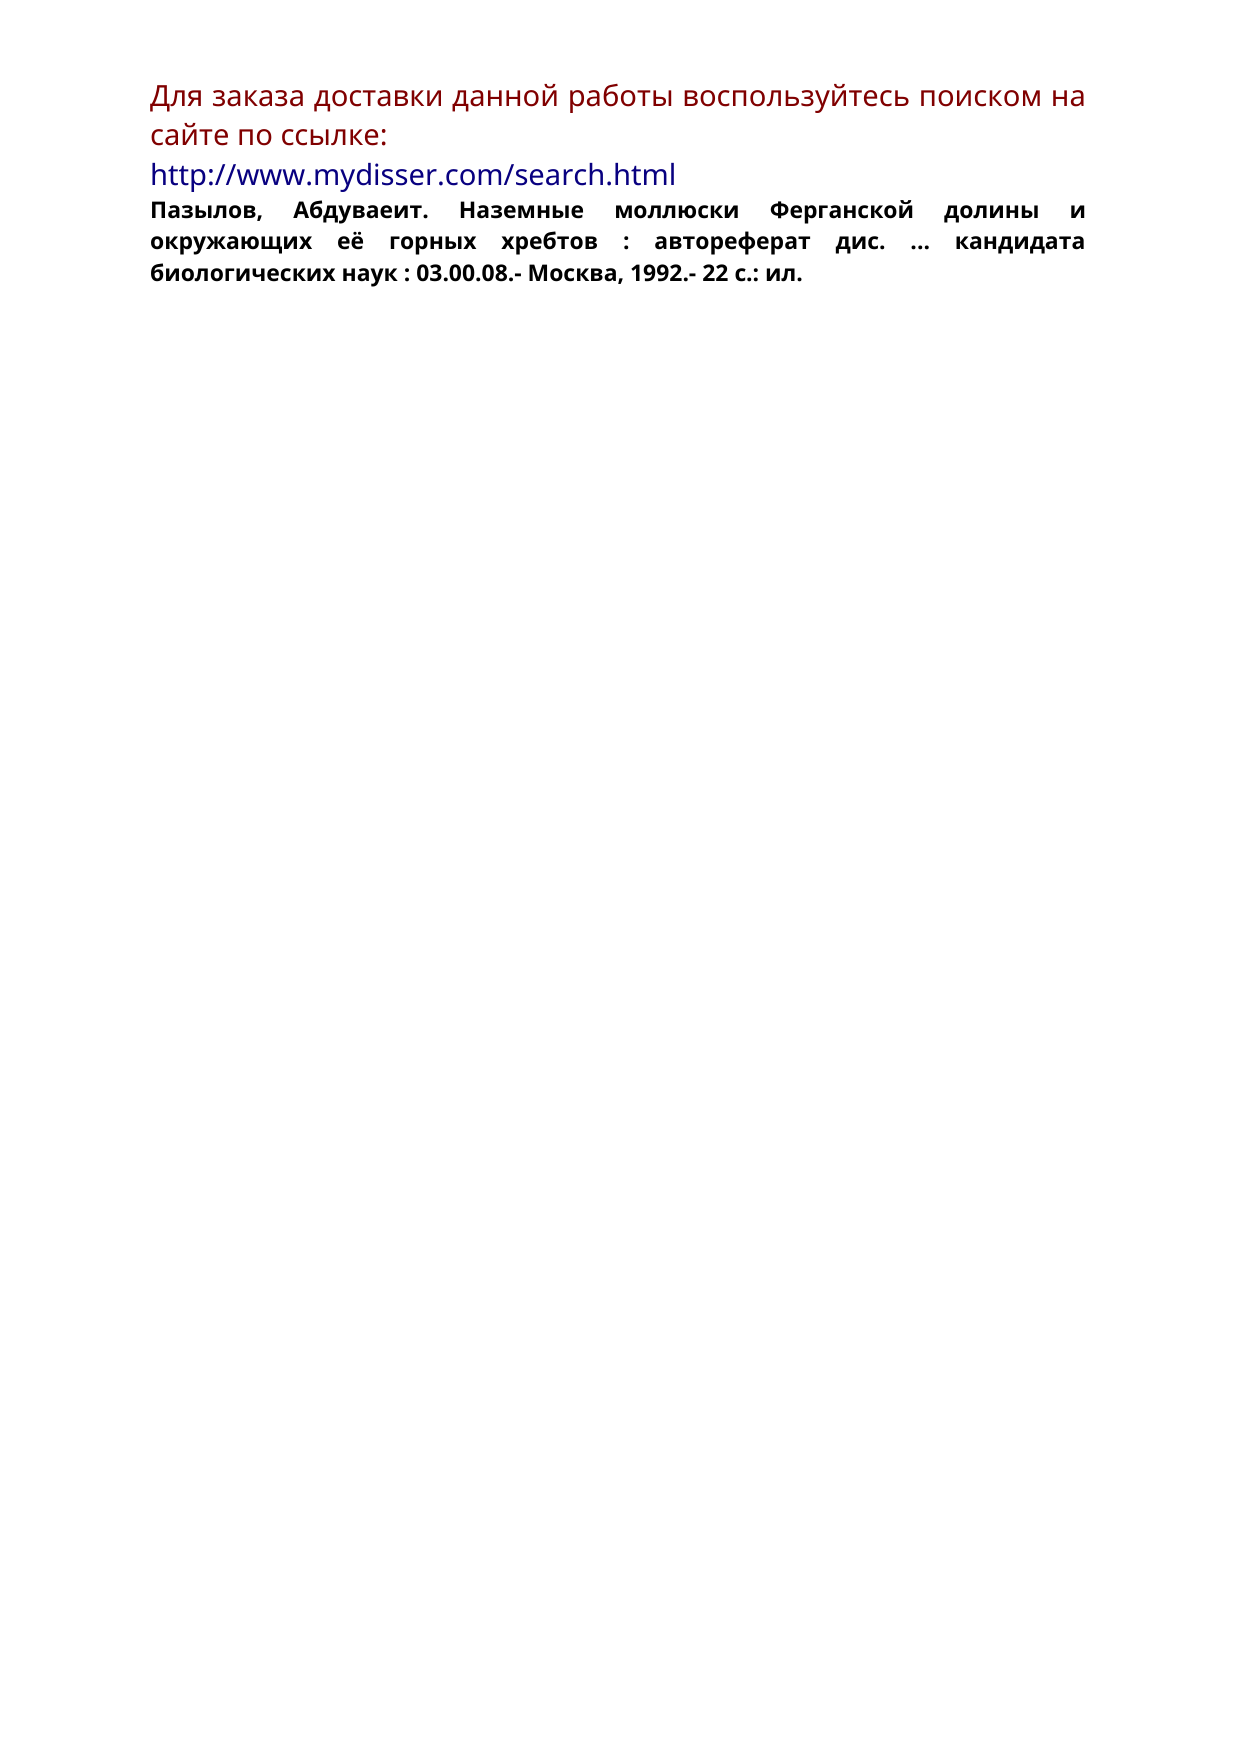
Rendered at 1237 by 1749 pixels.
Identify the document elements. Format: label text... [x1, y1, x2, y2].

text Пазылов, Абдуваеит. Наземные моллюски Ферганской долины и окружающих её горных хребтов : автореферат дис. ... кандидата биологических наук : 03.00.08.- Москва, 1992.- 22 с.: ил. [150, 194, 1086, 288]
